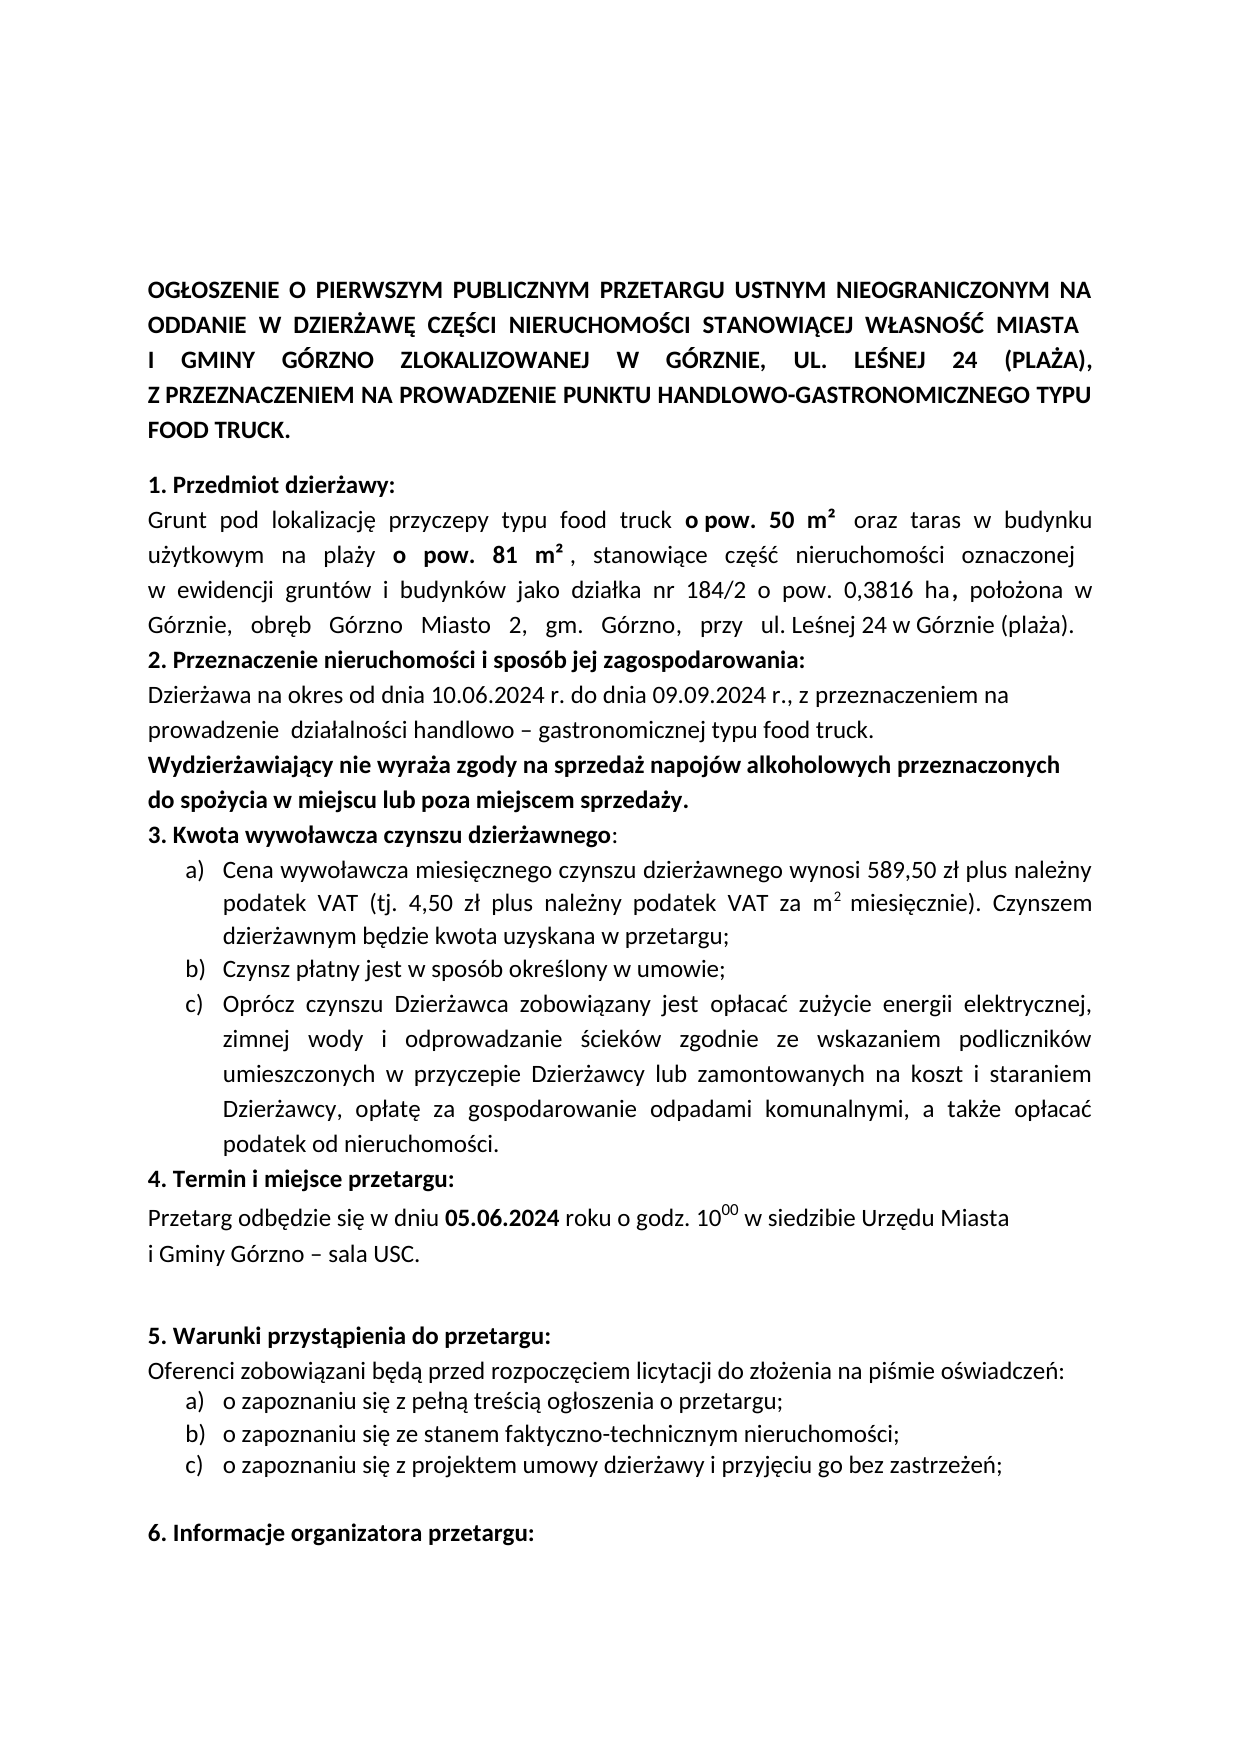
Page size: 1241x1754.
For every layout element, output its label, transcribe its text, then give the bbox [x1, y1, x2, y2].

list Czynsz płatny jest w sposób określony w umowie; [185, 953, 1093, 984]
list Oprócz czynszu Dzierżawca zobowiązany jest opłacać zużycie energii elektrycznej, zimnej wody i odprowadzanie ścieków zgodnie ze wskazaniem podliczników umieszczonych w przyczepie Dzierżawcy lub zamontowanych na koszt i staraniem Dzierżawcy, opłatę za gospodarowanie odpadami komunalnymi, a także opłacać podatek od nieruchomości. [185, 988, 1093, 1159]
list Cena wywoławcza miesięcznego czynszu dzierżawnego wynosi 589,50 zł plus należny podatek VAT (tj. 4,50 zł plus należny podatek VAT za m2 miesięcznie). Czynszem dzierżawnym będzie kwota uzyskana w przetargu; [185, 855, 1093, 951]
text Przetarg odbędzie się w dniu 05.06.2024 roku o godz. 1000 w siedzibie Urzędu Miasta i Gminy Górzno – sala USC. [148, 1198, 1093, 1301]
list o zapoznaniu się ze stanem faktyczno-technicznym nieruchomości; [185, 1418, 1141, 1449]
text 1. Przedmiot dzierżawy: [148, 470, 1093, 500]
text 6. Informacje organizatora przetargu: [148, 1482, 1093, 1547]
list o zapoznaniu się z pełną treścią ogłoszenia o przetargu; [185, 1386, 1093, 1416]
text Wydzierżawiający nie wyraża zgody na sprzedaż napojów alkoholowych przeznaczonych do spożycia w miejscu lub poza miejscem sprzedaży. [148, 750, 1093, 815]
text 3. Kwota wywoławcza czynszu dzierżawnego: [148, 820, 1093, 850]
text Oferenci zobowiązani będą przed rozpoczęciem licytacji do złożenia na piśmie oświadczeń: [73, 1355, 1141, 1386]
text Dzierżawa na okres od dnia 10.06.2024 r. do dnia 09.09.2024 r., z przeznaczeniem na prowadzenie działalności handlowo – gastronomicznej typu food truck. [148, 680, 1093, 745]
text 5. Warunki przystąpienia do przetargu: [148, 1320, 1093, 1351]
list o zapoznaniu się z projektem umowy dzierżawy i przyjęciu go bez zastrzeżeń; [185, 1449, 1093, 1479]
text OGŁOSZENIE O PIERWSZYM PUBLICZNYM PRZETARGU USTNYM NIEOGRANICZONYM NA ODDANIE W DZIERŻAWĘ CZĘŚCI NIERUCHOMOŚCI STANOWIĄCEJ WŁASNOŚĆ MIASTA I GMINY GÓRZNO ZLOKALIZOWANEJ W GÓRZNIE, UL. LEŚNEJ 24 (PLAŻA), Z PRZEZNACZENIEM NA PROWADZENIE PUNKTU HANDLOWO-GASTRONOMICZNEGO TYPU FOOD TRUCK. [148, 274, 1093, 444]
text 4. Termin i miejsce przetargu: [148, 1163, 1093, 1194]
text Grunt pod lokalizację przyczepy typu food truck o pow. 50 m² oraz taras w budynku użytkowym na plaży o pow. 81 m² , stanowiące część nieruchomości oznaczonej w ewidencji gruntów i budynków jako działka nr 184/2 o pow. 0,3816 ha, położona w Górznie, obręb Górzno Miasto 2, gm. Górzno, przy ul. Leśnej 24 w Górznie (plaża). 2. Przeznaczenie nieruchomości i sposób jej zagospodarowania: [148, 505, 1093, 675]
